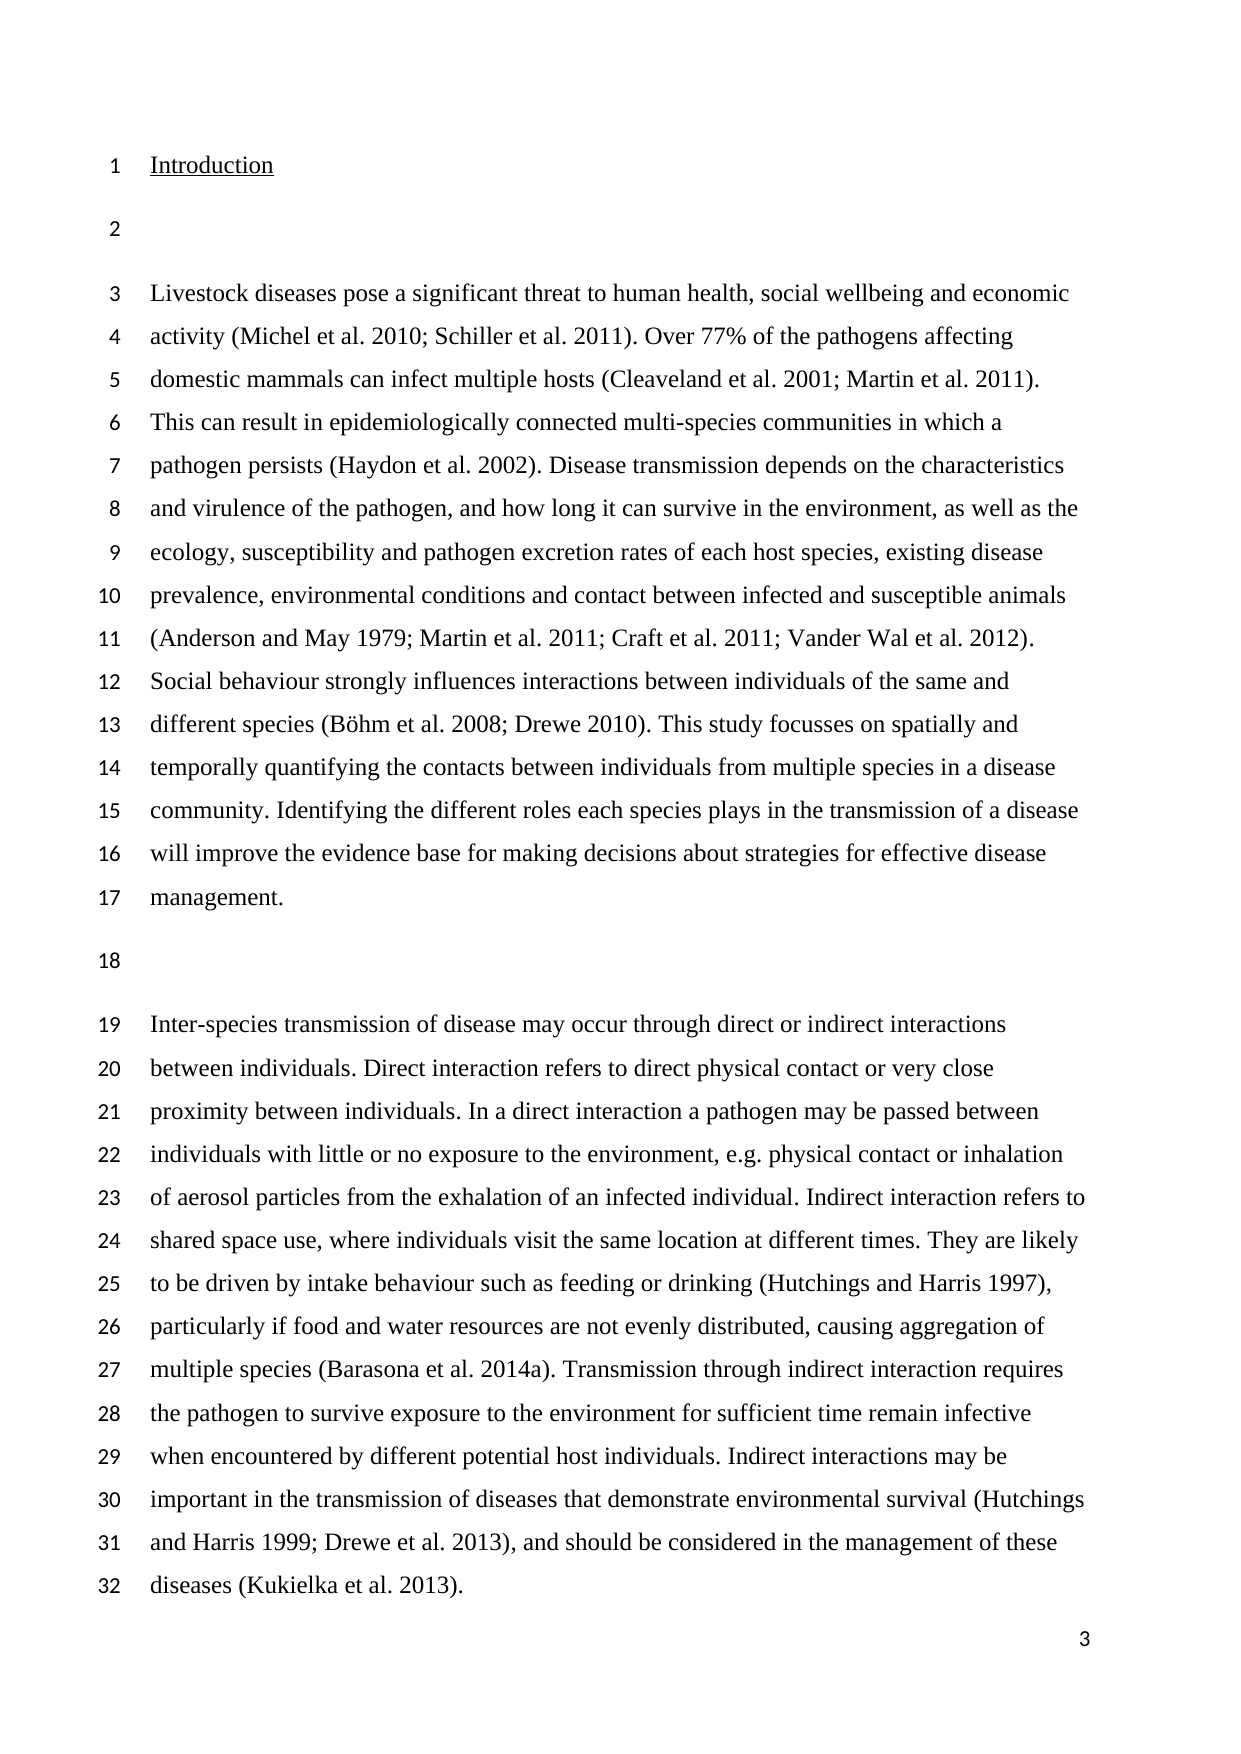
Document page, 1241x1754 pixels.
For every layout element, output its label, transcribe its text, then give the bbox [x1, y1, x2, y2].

text Inter-species transmission of disease may occur through direct or indirect interactions between individuals. Direct interaction refers to direct physical contact or very close proximity between individuals. In a direct interaction a pathogen may be passed between individuals with little or no exposure to the environment, e.g. physical contact or inhalation of aerosol particles from the exhalation of an infected individual. Indirect interaction refers to shared space use, where individuals visit the same location at different times. They are likely to be driven by intake behaviour such as feeding or drinking (Hutchings and Harris 1997), particularly if food and water resources are not evenly distributed, causing aggregation of multiple species (Barasona et al. 2014a). Transmission through indirect interaction requires the pathogen to survive exposure to the environment for sufficient time remain infective when encountered by different potential host individuals. Indirect interactions may be important in the transmission of diseases that demonstrate environmental survival (Hutchings and Harris 1999; Drewe et al. 2013), and should be considered in the management of these diseases (Kukielka et al. 2013). [150, 1009, 1090, 1599]
text Livestock diseases pose a significant threat to human health, social wellbeing and economic activity (Michel et al. 2010; Schiller et al. 2011). Over 77% of the pathogens affecting domestic mammals can infect multiple hosts (Cleaveland et al. 2001; Martin et al. 2011). This can result in epidemiologically connected multi-species communities in which a pathogen persists (Haydon et al. 2002). Disease transmission depends on the characteristics and virulence of the pathogen, and how long it can survive in the environment, as well as the ecology, susceptibility and pathogen excretion rates of each host species, existing disease prevalence, environmental conditions and contact between infected and susceptible animals (Anderson and May 1979; Martin et al. 2011; Craft et al. 2011; Vander Wal et al. 2012). Social behaviour strongly influences interactions between individuals of the same and different species (Böhm et al. 2008; Drewe 2010). This study focusses on spatially and temporally quantifying the contacts between individuals from multiple species in a disease community. Identifying the different roles each species plays in the transmission of a disease will improve the evidence base for making decisions about strategies for effective disease management. [150, 278, 1090, 910]
text Introduction [150, 150, 1090, 179]
